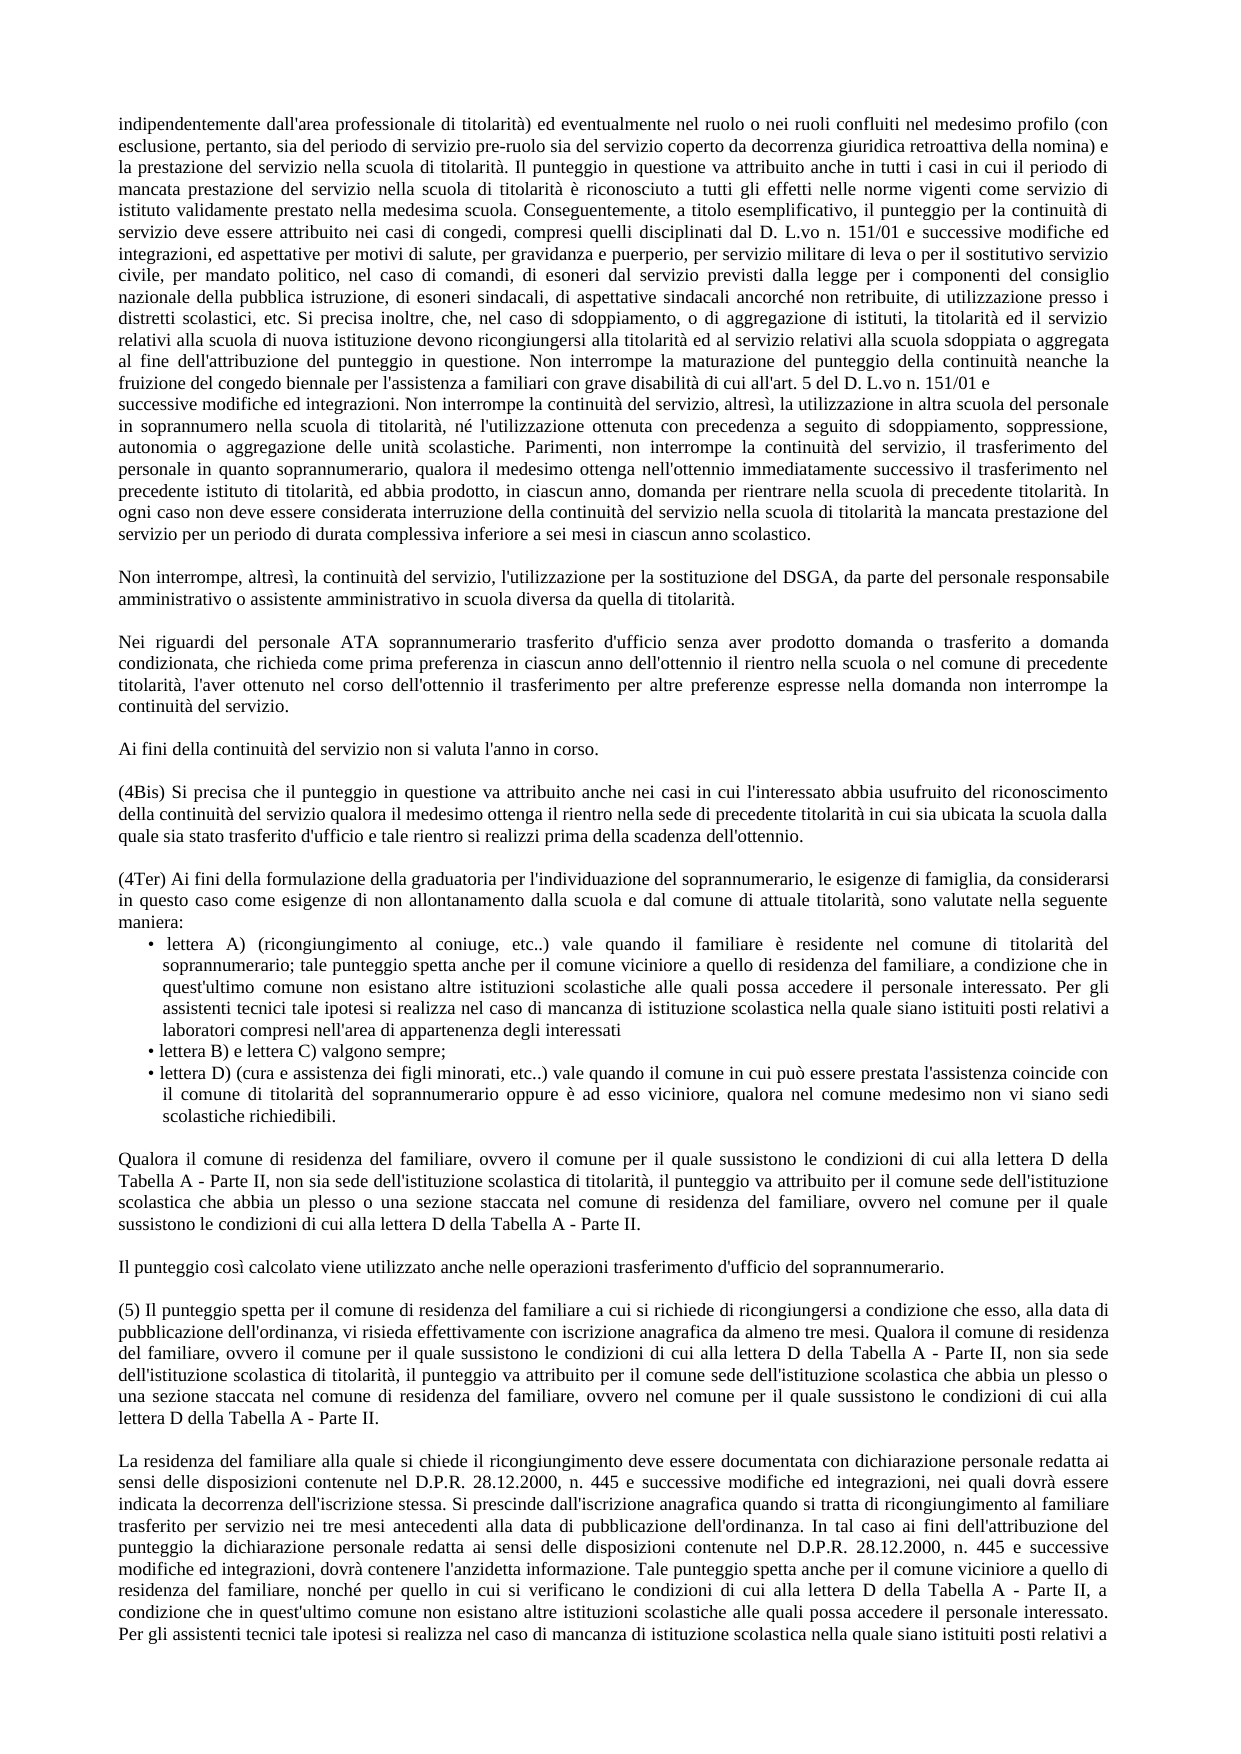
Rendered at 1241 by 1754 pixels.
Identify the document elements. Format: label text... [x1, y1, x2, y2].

list • lettera D) (cura e assistenza dei figli minorati, etc..) vale quando il comune in cui può essere prestata l'assistenza coincide con il comune di titolarità del soprannumerario oppure è ad esso viciniore, qualora nel comune medesimo non vi siano sedi scolastiche richiedibili. [148, 1062, 1111, 1126]
list Il punteggio così calcolato viene utilizzato anche nelle operazioni trasferimento d'ufficio del soprannumerario. [118, 1256, 1111, 1277]
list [118, 113, 1111, 393]
list (4Ter) Ai fini della formulazione della graduatoria per l'individuazione del soprannumerario, le esigenze di famiglia, da considerarsi in questo caso come esigenze di non allontanamento dalla scuola e dal comune di attuale titolarità, sono valutate nella seguente maniera: [118, 868, 1111, 932]
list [118, 1450, 1111, 1644]
list (4Bis) Si precisa che il punteggio in questione va attribuito anche nei casi in cui l'interessato abbia usufruito del riconoscimento della continuità del servizio qualora il medesimo ottenga il rientro nella sede di precedente titolarità in cui sia ubicata la scuola dalla quale sia stato trasferito d'ufficio e tale rientro si realizzi prima della scadenza dell'ottennio. [118, 781, 1111, 846]
list • lettera B) e lettera C) valgono sempre; [148, 1040, 1111, 1062]
list (5) Il punteggio spetta per il comune di residenza del familiare a cui si richiede di ricongiungersi a condizione che esso, alla data di pubblicazione dell'ordinanza, vi risieda effettivamente con iscrizione anagrafica da almeno tre mesi. Qualora il comune di residenza del familiare, ovvero il comune per il quale sussistono le condizioni di cui alla lettera D della Tabella A - Parte II, non sia sede dell'istituzione scolastica di titolarità, il punteggio va attribuito per il comune sede dell'istituzione scolastica che abbia un plesso o una sezione staccata nel comune di residenza del familiare, ovvero nel comune per il quale sussistono le condizioni di cui alla lettera D della Tabella A - Parte II. [118, 1299, 1111, 1428]
list Ai fini della continuità del servizio non si valuta l'anno in corso. [118, 738, 1111, 760]
list Qualora il comune di residenza del familiare, ovvero il comune per il quale sussistono le condizioni di cui alla lettera D della Tabella A - Parte II, non sia sede dell'istituzione scolastica di titolarità, il punteggio va attribuito per il comune sede dell'istituzione scolastica che abbia un plesso o una sezione staccata nel comune di residenza del familiare, ovvero nel comune per il quale sussistono le condizioni di cui alla lettera D della Tabella A - Parte II. [118, 1148, 1111, 1234]
list successive modifiche ed integrazioni. Non interrompe la continuità del servizio, altresì, la utilizzazione in altra scuola del personale in soprannumero nella scuola di titolarità, né l'utilizzazione ottenuta con precedenza a seguito di sdoppiamento, soppressione, autonomia o aggregazione delle unità scolastiche. Parimenti, non interrompe la continuità del servizio, il trasferimento del personale in quanto soprannumerario, qualora il medesimo ottenga nell'ottennio immediatamente successivo il trasferimento nel precedente istituto di titolarità, ed abbia prodotto, in ciascun anno, domanda per rientrare nella scuola di precedente titolarità. In ogni caso non deve essere considerata interruzione della continuità del servizio nella scuola di titolarità la mancata prestazione del servizio per un periodo di durata complessiva inferiore a sei mesi in ciascun anno scolastico. [118, 393, 1111, 544]
list Nei riguardi del personale ATA soprannumerario trasferito d'ufficio senza aver prodotto domanda o trasferito a domanda condizionata, che richieda come prima preferenza in ciascun anno dell'ottennio il rientro nella scuola o nel comune di precedente titolarità, l'aver ottenuto nel corso dell'ottennio il trasferimento per altre preferenze espresse nella domanda non interrompe la continuità del servizio. [118, 631, 1111, 717]
list Non interrompe, altresì, la continuità del servizio, l'utilizzazione per la sostituzione del DSGA, da parte del personale responsabile amministrativo o assistente amministrativo in scuola diversa da quella di titolarità. [118, 566, 1111, 609]
list • lettera A) (ricongiungimento al coniuge, etc..) vale quando il familiare è residente nel comune di titolarità del soprannumerario; tale punteggio spetta anche per il comune viciniore a quello di residenza del familiare, a condizione che in quest'ultimo comune non esistano altre istituzioni scolastiche alle quali possa accedere il personale interessato. Per gli assistenti tecnici tale ipotesi si realizza nel caso di mancanza di istituzione scolastica nella quale siano istituiti posti relativi a laboratori compresi nell'area di appartenenza degli interessati [148, 932, 1111, 1040]
